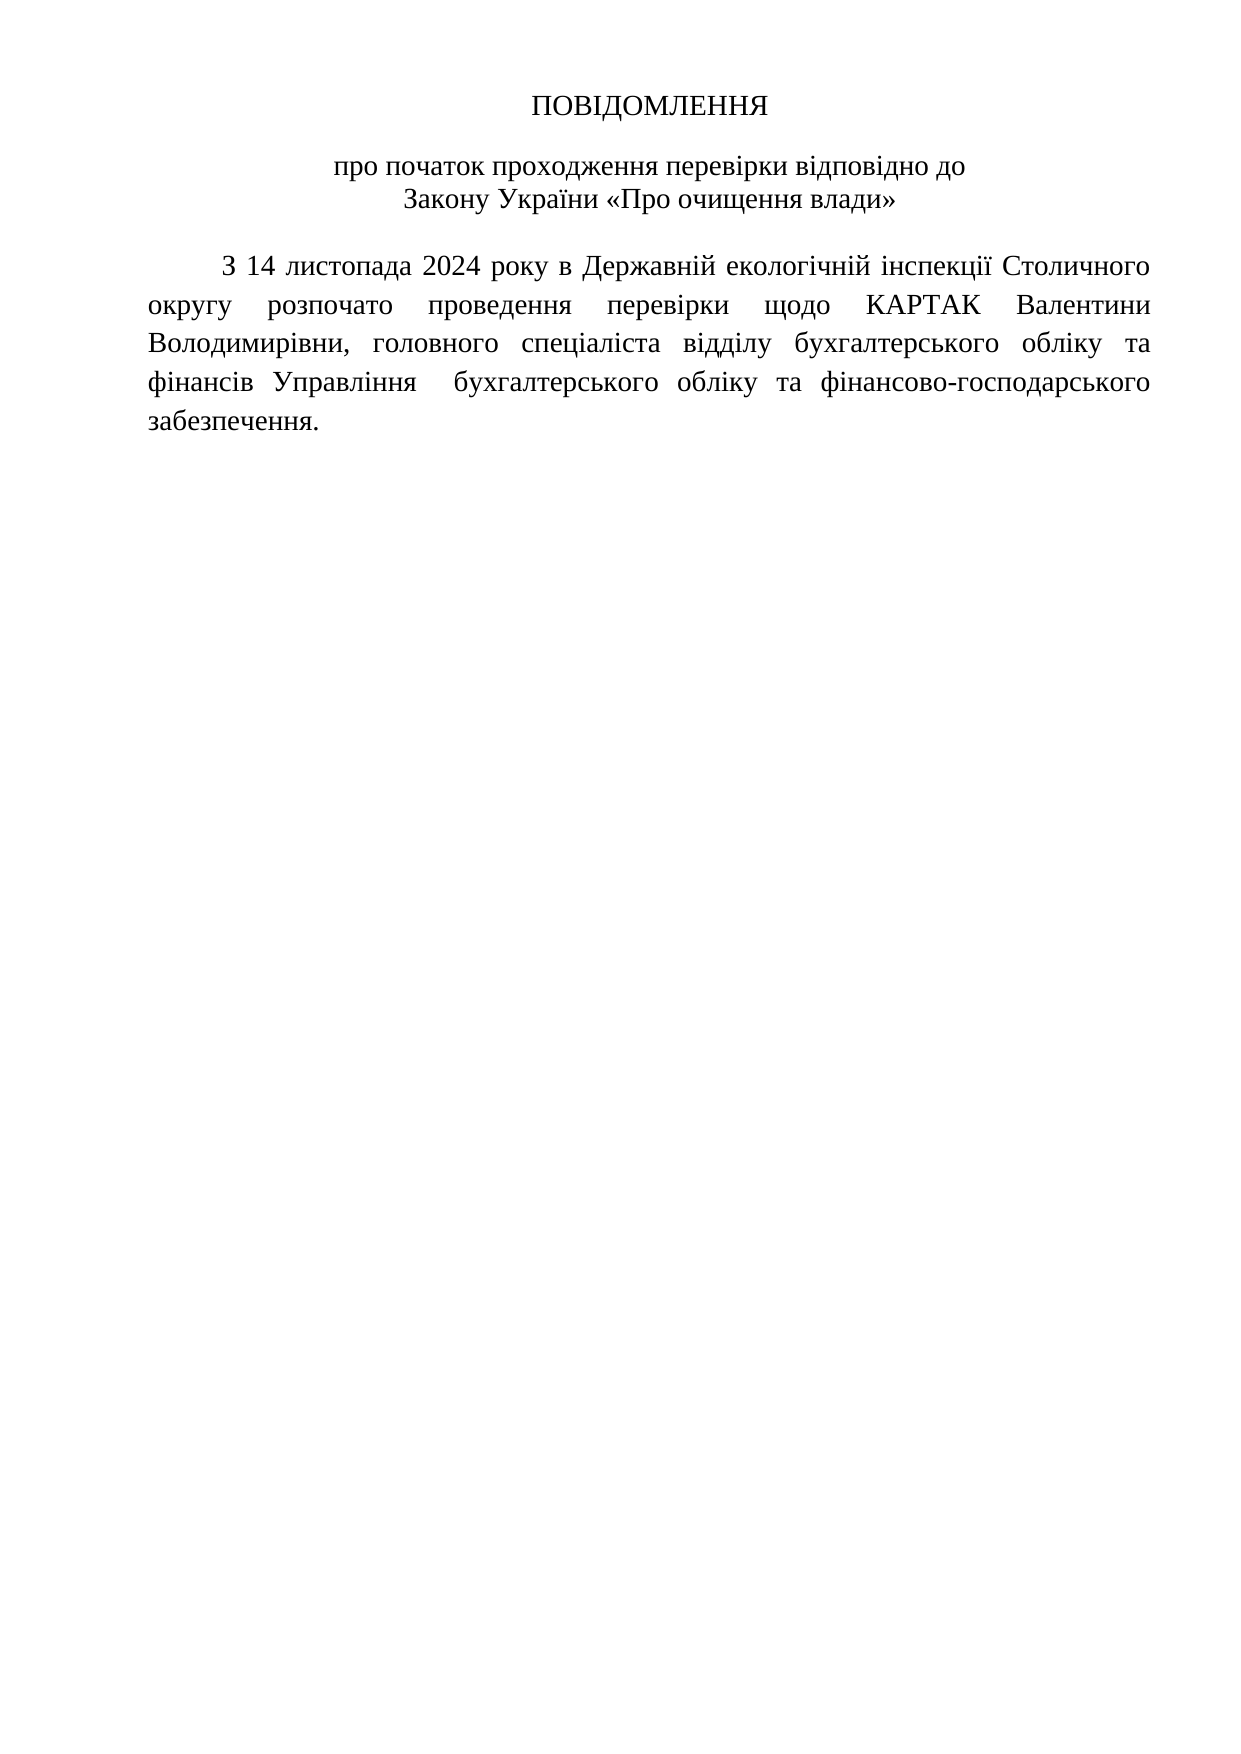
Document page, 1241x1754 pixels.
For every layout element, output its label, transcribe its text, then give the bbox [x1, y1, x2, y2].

text Закону України «Про очищення влади» [148, 181, 1152, 215]
text З 14 листопада 2024 року в Державній екологічній інспекції Столичного округу розпочато проведення перевірки щодо КАРТАК Валентини Володимирівни, головного спеціаліста відділу бухгалтерського обліку та фінансів Управління бухгалтерського обліку та фінансово-господарського забезпечення. [148, 248, 1152, 436]
text ПОВІДОМЛЕННЯ [148, 88, 1152, 122]
text про початок проходження перевірки відповідно до [148, 148, 1152, 181]
